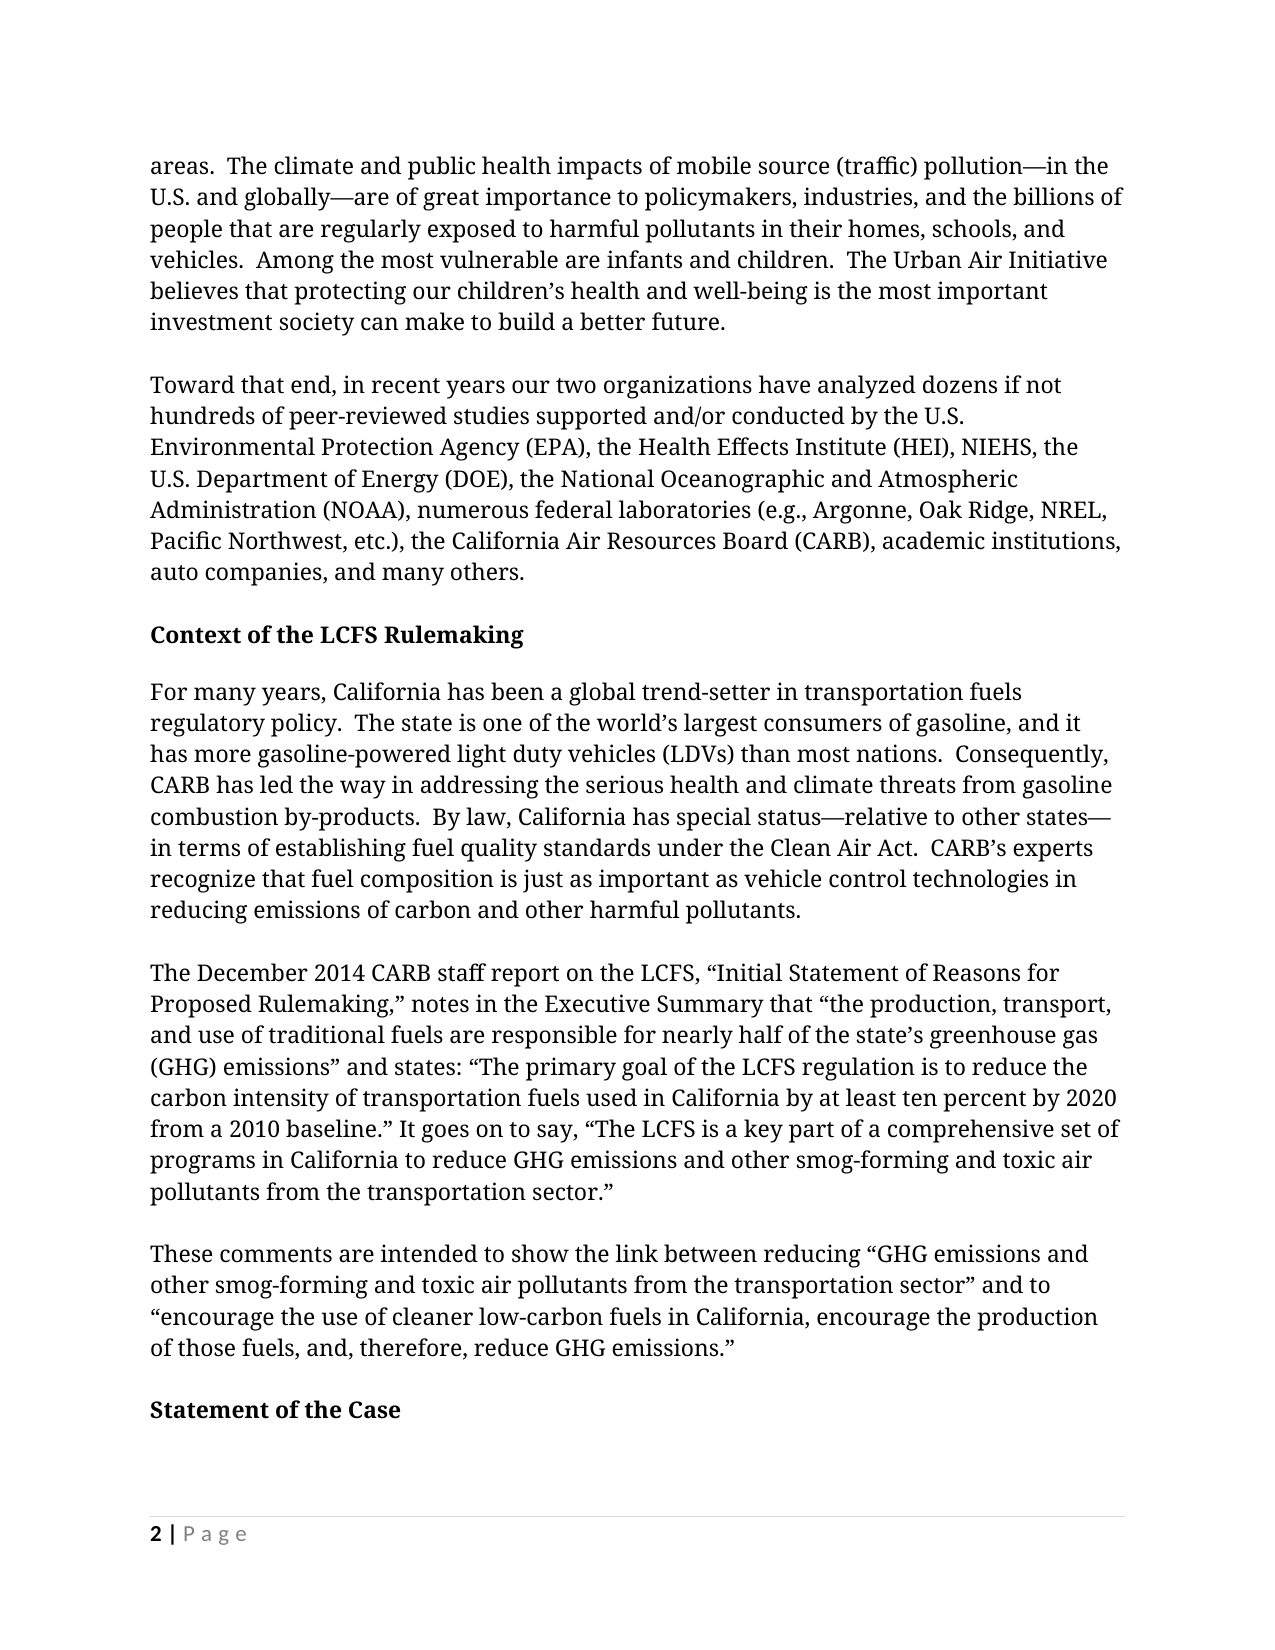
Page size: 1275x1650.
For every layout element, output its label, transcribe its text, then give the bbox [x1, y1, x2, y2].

text Statement of the Case [150, 1394, 1125, 1426]
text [150, 150, 1125, 337]
text Toward that end, in recent years our two organizations have analyzed dozens if not hundreds of peer-reviewed studies supported and/or conducted by the U.S. Environmental Protection Agency (EPA), the Health Effects Institute (HEI), NIEHS, the U.S. Department of Energy (DOE), the National Oceanographic and Atmospheric Administration (NOAA), numerous federal laboratories (e.g., Argonne, Oak Ridge, NREL, Pacific Northwest, etc.), the California Air Resources Board (CARB), academic institutions, auto companies, and many others. [150, 369, 1125, 587]
text For many years, California has been a global trend-setter in transportation fuels regulatory policy. The state is one of the world’s largest consumers of gasoline, and it has more gasoline-powered light duty vehicles (LDVs) than most nations. Consequently, CARB has led the way in addressing the serious health and climate threats from gasoline combustion by-products. By law, California has special status—relative to other states—in terms of establishing fuel quality standards under the Clean Air Act. CARB’s experts recognize that fuel composition is just as important as vehicle control technologies in reducing emissions of carbon and other harmful pollutants. [150, 676, 1125, 926]
text These comments are intended to show the link between reducing “GHG emissions and other smog-forming and toxic air pollutants from the transportation sector” and to “encourage the use of cleaner low-carbon fuels in California, encourage the production of those fuels, and, therefore, reduce GHG emissions.” [150, 1238, 1125, 1363]
text Context of the LCFS Rulemaking [150, 619, 1125, 650]
text The December 2014 CARB staff report on the LCFS, “Initial Statement of Reasons for Proposed Rulemaking,” notes in the Executive Summary that “the production, transport, and use of traditional fuels are responsible for nearly half of the state’s greenhouse gas (GHG) emissions” and states: “The primary goal of the LCFS regulation is to reduce the carbon intensity of transportation fuels used in California by at least ten percent by 2020 from a 2010 baseline.” It goes on to say, “The LCFS is a key part of a comprehensive set of programs in California to reduce GHG emissions and other smog-forming and toxic air pollutants from the transportation sector.” [150, 957, 1125, 1207]
